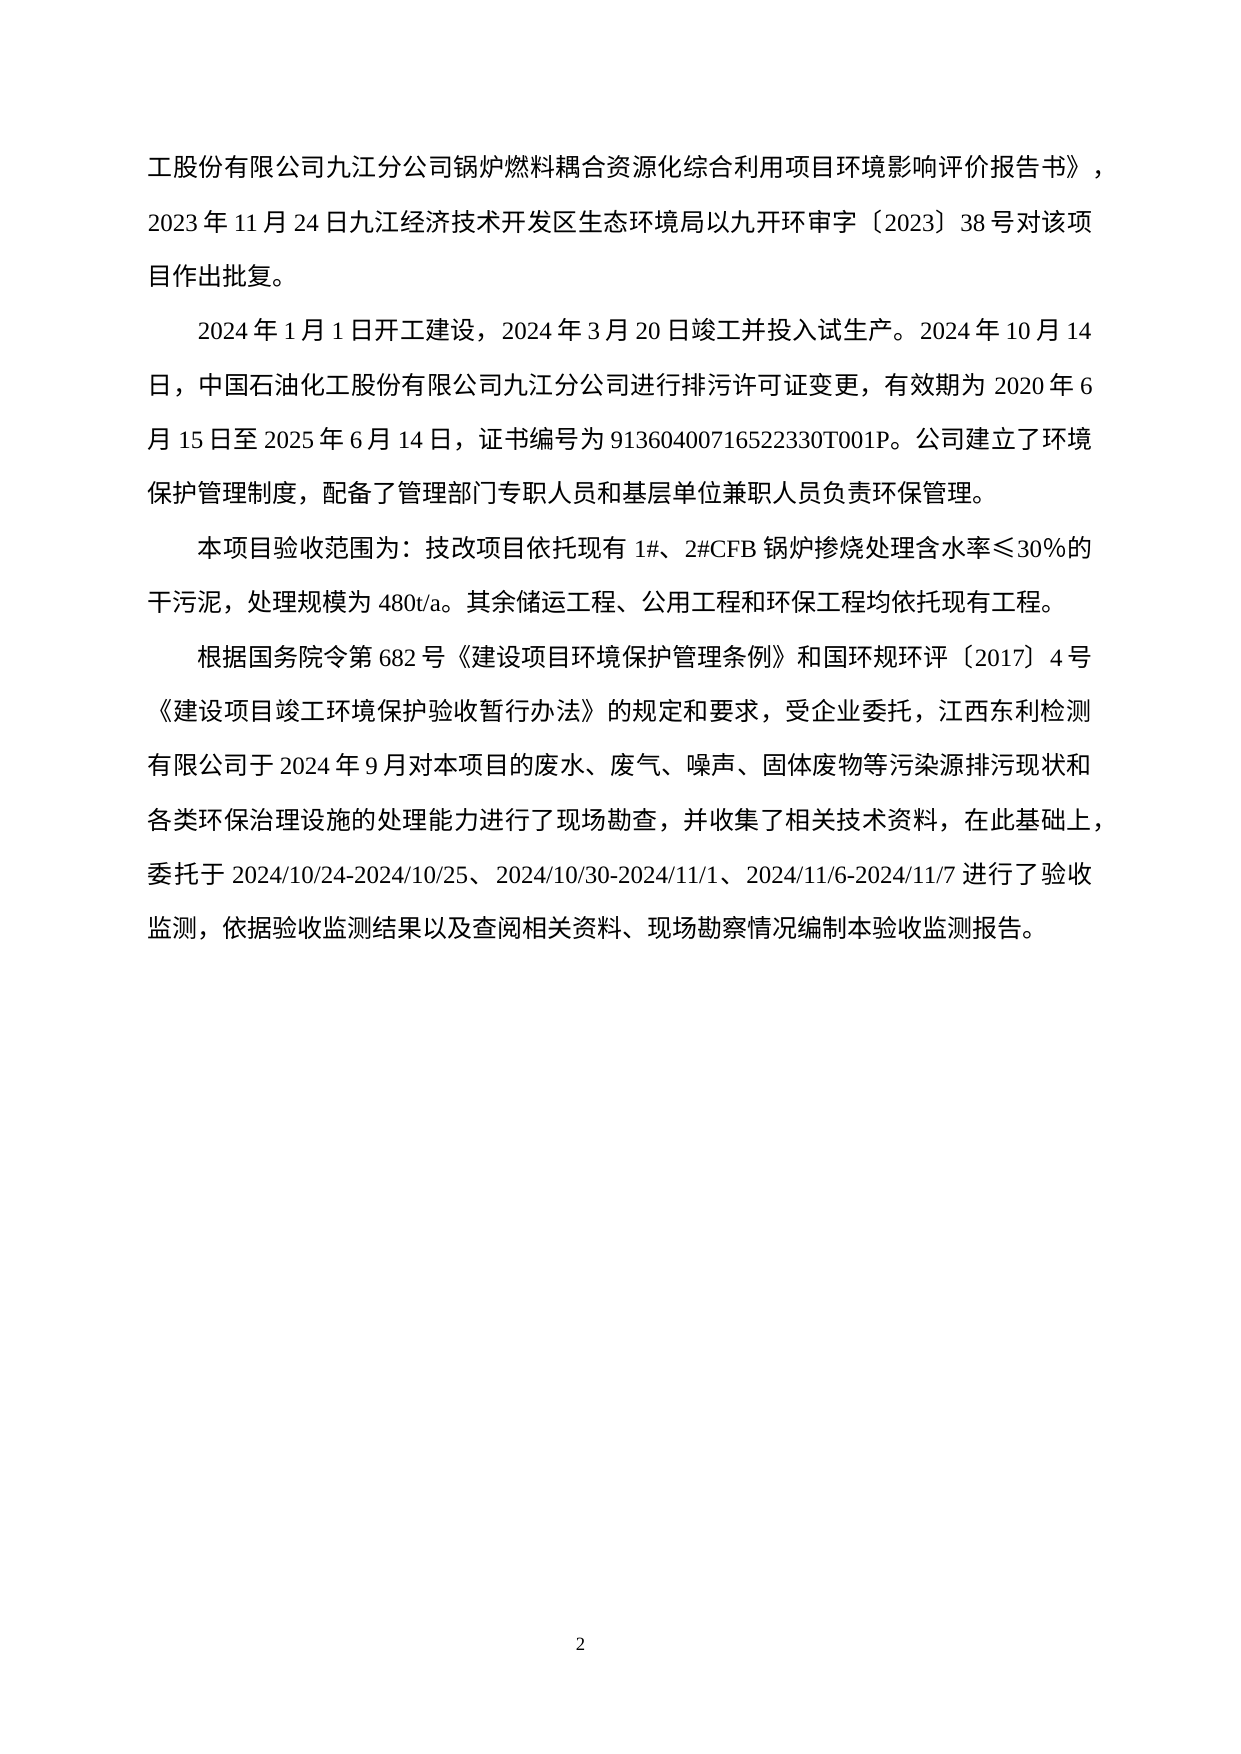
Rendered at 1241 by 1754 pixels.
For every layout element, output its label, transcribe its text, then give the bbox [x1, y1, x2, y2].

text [148, 148, 1092, 293]
text 根据国务院令第682号《建设项目环境保护管理条例》和国环规环评〔2017〕4号《建设项目竣工环境保护验收暂行办法》的规定和要求，受企业委托，江西东利检测有限公司于2024年9月对本项目的废水、废气、噪声、固体废物等污染源排污现状和各类环保治理设施的处理能力进行了现场勘查，并收集了相关技术资料，在此基础上，委托于2024/10/24-2024/10/25、2024/10/30-2024/11/1、2024/11/6-2024/11/7进行了验收监测，依据验收监测结果以及查阅相关资料、现场勘察情况编制本验收监测报告。 [148, 637, 1092, 945]
text 本项目验收范围为：技改项目依托现有 1#、2#CFB 锅炉掺烧处理含水率≤30％的干污泥，处理规模为 480t/a。其余储运工程、公用工程和环保工程均依托现有工程。 [148, 528, 1092, 619]
text 2024年1月1日开工建设，2024年3月20日竣工并投入试生产。2024年10月14日，中国石油化工股份有限公司九江分公司进行排污许可证变更，有效期为2020年6月15日至2025年6月14日，证书编号为91360400716522330T001P。公司建立了环境保护管理制度，配备了管理部门专职人员和基层单位兼职人员负责环保管理。 [148, 311, 1092, 510]
